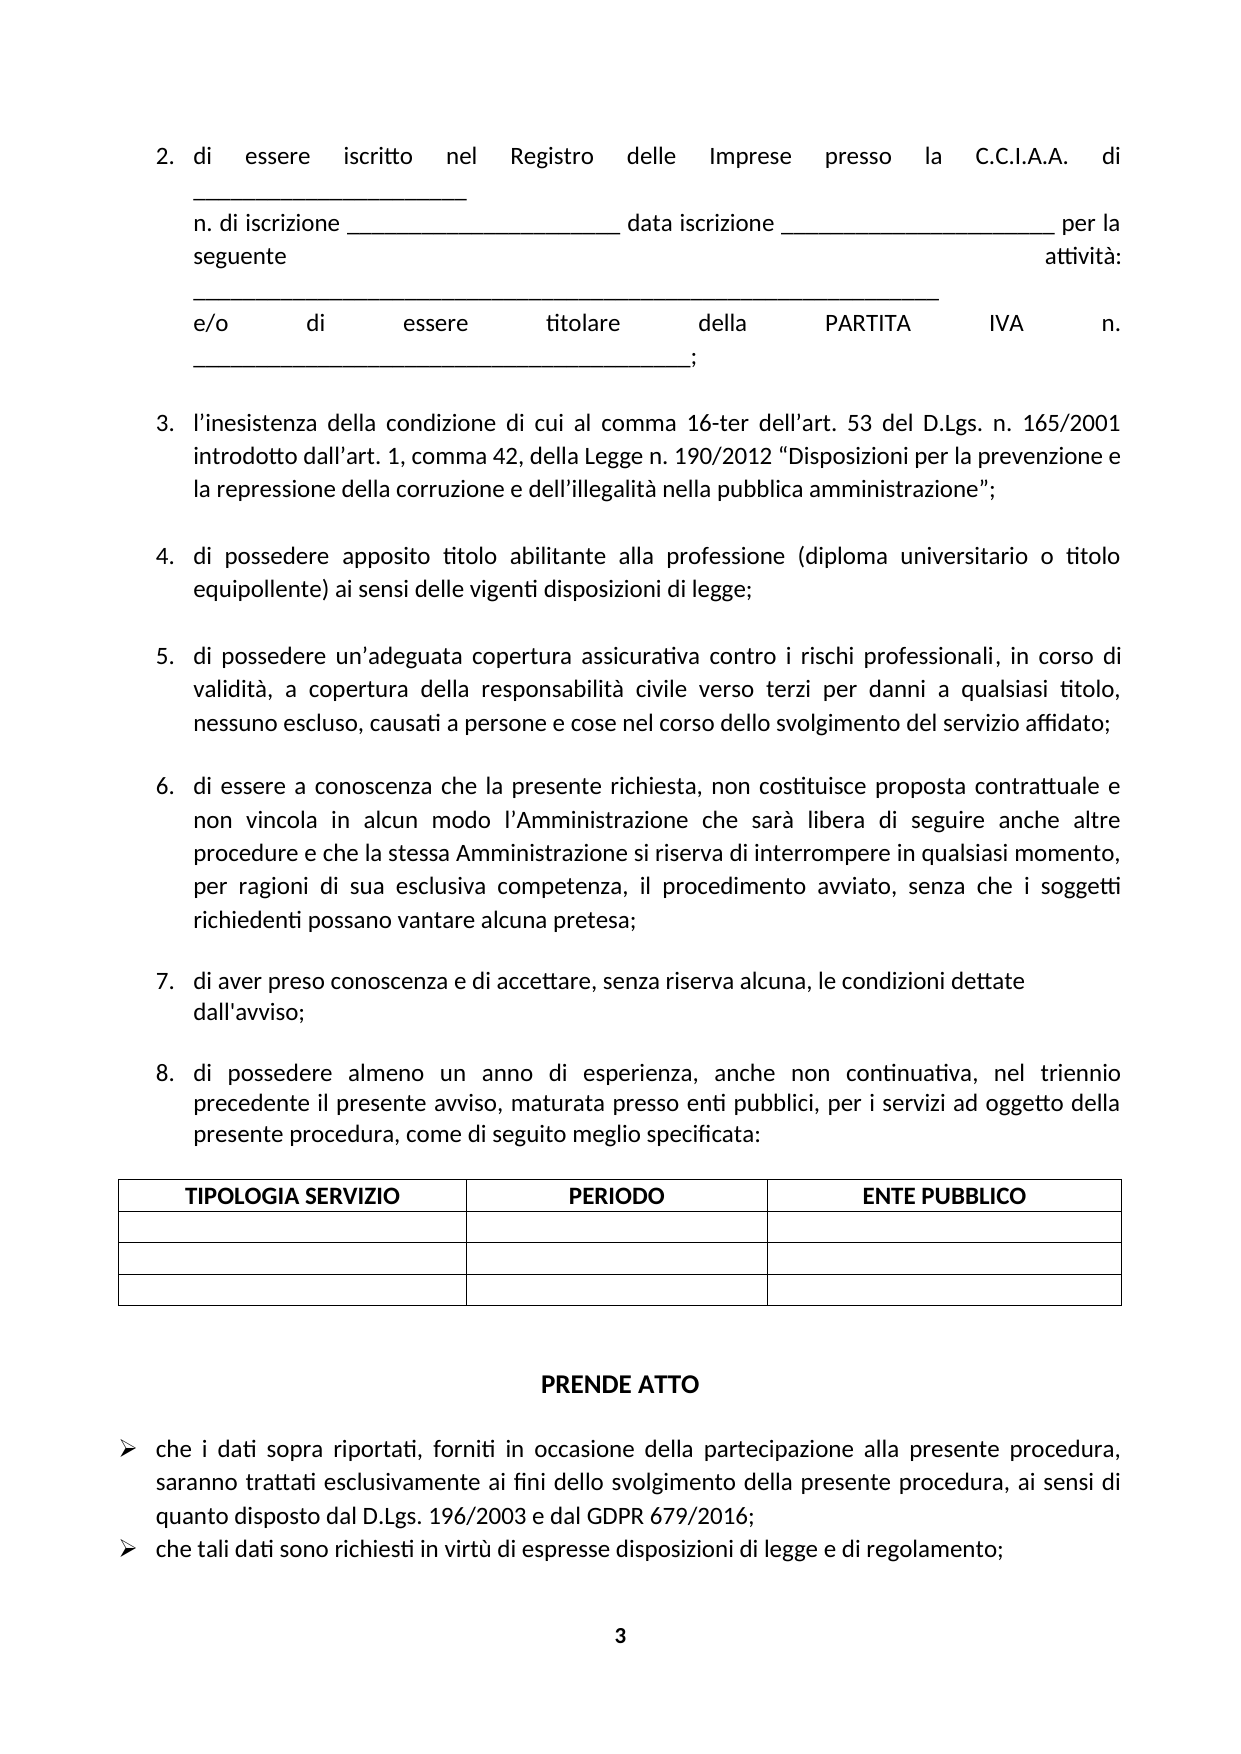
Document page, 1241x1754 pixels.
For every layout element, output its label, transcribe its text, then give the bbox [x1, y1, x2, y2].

table_cell [119, 1212, 466, 1242]
table_header TIPOLOGIA SERVIZIO [119, 1180, 466, 1211]
list di possedere almeno un anno di esperienza, anche non continuativa, nel triennio precedente il presente avviso, maturata presso enti pubblici, per i servizi ad oggetto della presente procedura, come di seguito meglio specificata: [156, 1057, 1122, 1148]
list di possedere un’adeguata copertura assicurativa contro i rischi professionali, in corso di validità, a copertura della responsabilità civile verso terzi per danni a qualsiasi titolo, nessuno escluso, causati a persone e cose nel corso dello svolgimento del servizio affidato; [156, 638, 1122, 738]
list l’inesistenza della condizione di cui al comma 16-ter dell’art. 53 del D.Lgs. n. 165/2001 introdotto dall’art. 1, comma 42, della Legge n. 190/2012 “Disposizioni per la prevenzione e la repressione della corruzione e dell’illegalità nella pubblica amministrazione”; [156, 404, 1122, 504]
list di possedere apposito titolo abilitante alla professione (diploma universitario o titolo equipollente) ai sensi delle vigenti disposizioni di legge; [156, 538, 1122, 604]
list n. di iscrizione ______________________ data iscrizione ______________________ per la seguente attività: ____________________________________________________________ [193, 204, 1122, 304]
list di essere a conoscenza che la presente richiesta, non costituisce proposta contrattuale e non vincola in alcun modo l’Amministrazione che sarà libera di seguire anche altre procedure e che la stessa Amministrazione si riserva di interrompere in qualsiasi momento, per ragioni di sua esclusiva competenza, il procedimento avviato, senza che i soggetti richiedenti possano vantare alcuna pretesa; [156, 768, 1122, 935]
table_cell [467, 1275, 767, 1305]
table_cell [467, 1243, 767, 1274]
text PRENDE ATTO [118, 1367, 1122, 1400]
table_cell [119, 1243, 466, 1274]
table_header ENTE PUBBLICO [768, 1180, 1121, 1211]
table_cell [119, 1275, 466, 1305]
list di aver preso conoscenza e di accettare, senza riserva alcuna, le condizioni dettate dall'avviso; [156, 965, 1122, 1026]
table_cell [768, 1275, 1121, 1305]
list che i dati sopra riportati, forniti in occasione della partecipazione alla presente procedura, saranno trattati esclusivamente ai fini dello svolgimento della presente procedura, ai sensi di quanto disposto dal D.Lgs. 196/2003 e dal GDPR 679/2016; [118, 1431, 1122, 1531]
list che tali dati sono richiesti in virtù di espresse disposizioni di legge e di regolamento; [118, 1531, 1122, 1564]
list e/o di essere titolare della PARTITA IVA n. ________________________________________; [193, 304, 1122, 371]
table_cell [467, 1212, 767, 1242]
list di essere iscritto nel Registro delle Imprese presso la C.C.I.A.A. di ______________________ [156, 138, 1122, 204]
table_cell [768, 1243, 1121, 1274]
table_cell [768, 1212, 1121, 1242]
table_header PERIODO [467, 1180, 767, 1211]
